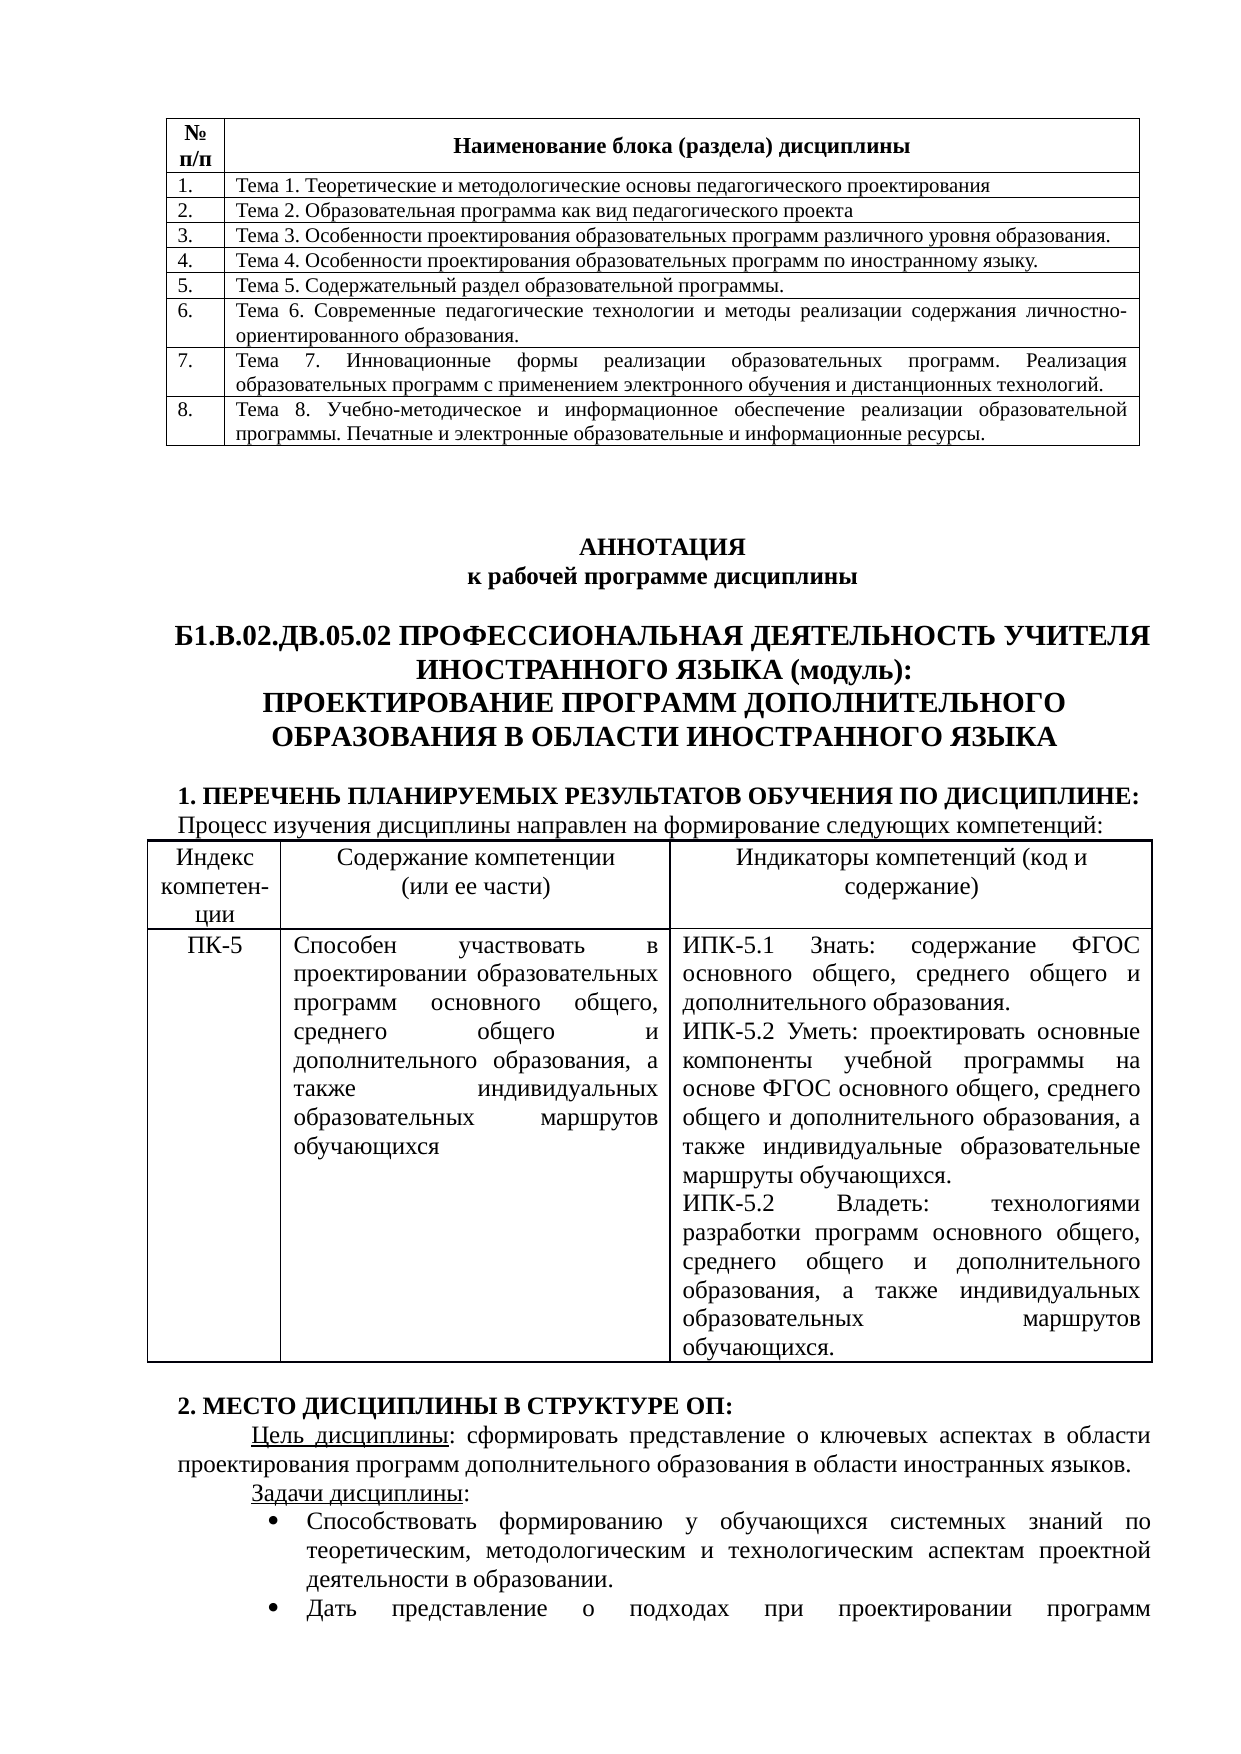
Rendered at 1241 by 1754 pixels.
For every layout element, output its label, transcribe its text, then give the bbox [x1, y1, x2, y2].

text Б1.В.02.ДВ.05.02 ПРОФЕССИОНАЛЬНАЯ ДЕЯТЕЛЬНОСТЬ УЧИТЕЛЯ ИНОСТРАННОГО ЯЗЫКА (модуль): [173, 618, 1152, 686]
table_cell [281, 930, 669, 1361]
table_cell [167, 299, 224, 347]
text 2. Место дисциплины в структуре ОП: [177, 1391, 1152, 1420]
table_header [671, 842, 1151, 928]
text АННОТАЦИЯ [173, 532, 1152, 561]
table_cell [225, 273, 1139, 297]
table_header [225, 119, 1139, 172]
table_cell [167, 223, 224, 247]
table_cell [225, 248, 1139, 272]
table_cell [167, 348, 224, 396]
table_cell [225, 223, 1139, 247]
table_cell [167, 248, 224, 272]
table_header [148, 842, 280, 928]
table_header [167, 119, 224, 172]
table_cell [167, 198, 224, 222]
text Задачи дисциплины: [177, 1478, 1152, 1506]
list Способствовать формированию у обучающихся системных знаний по теоретическим, методологическим и технологическим аспектам проектной деятельности в образовании. [269, 1506, 1152, 1593]
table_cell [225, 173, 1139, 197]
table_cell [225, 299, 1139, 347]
text Цель дисциплины: сформировать представление о ключевых аспектах в области проектирования программ дополнительного образования в области иностранных языков. [177, 1420, 1152, 1478]
text к рабочей программе дисциплины [173, 561, 1152, 590]
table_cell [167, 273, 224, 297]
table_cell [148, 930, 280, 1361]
subtitle ПРОЕКТИРОВАНИЕ ПРОГРАММ ДОПОЛНИТЕЛЬНОГО ОБРАЗОВАНИЯ В ОБЛАСТИ ИНОСТРАННОГО ЯЗЫКА [177, 686, 1152, 753]
text 1. ПЕРЕЧЕНЬ ПЛАНИРУЕМЫХ РЕЗУЛЬТАТОВ ОБУЧЕНИЯ ПО ДИСЦИПЛИНЕ: [177, 781, 1152, 810]
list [269, 1593, 1152, 1621]
list Процесс изучения дисциплины направлен на формирование следующих компетенций: [177, 810, 1152, 839]
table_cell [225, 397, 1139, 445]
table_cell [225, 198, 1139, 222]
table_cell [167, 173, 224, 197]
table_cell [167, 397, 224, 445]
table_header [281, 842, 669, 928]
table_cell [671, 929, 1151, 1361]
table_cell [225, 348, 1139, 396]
